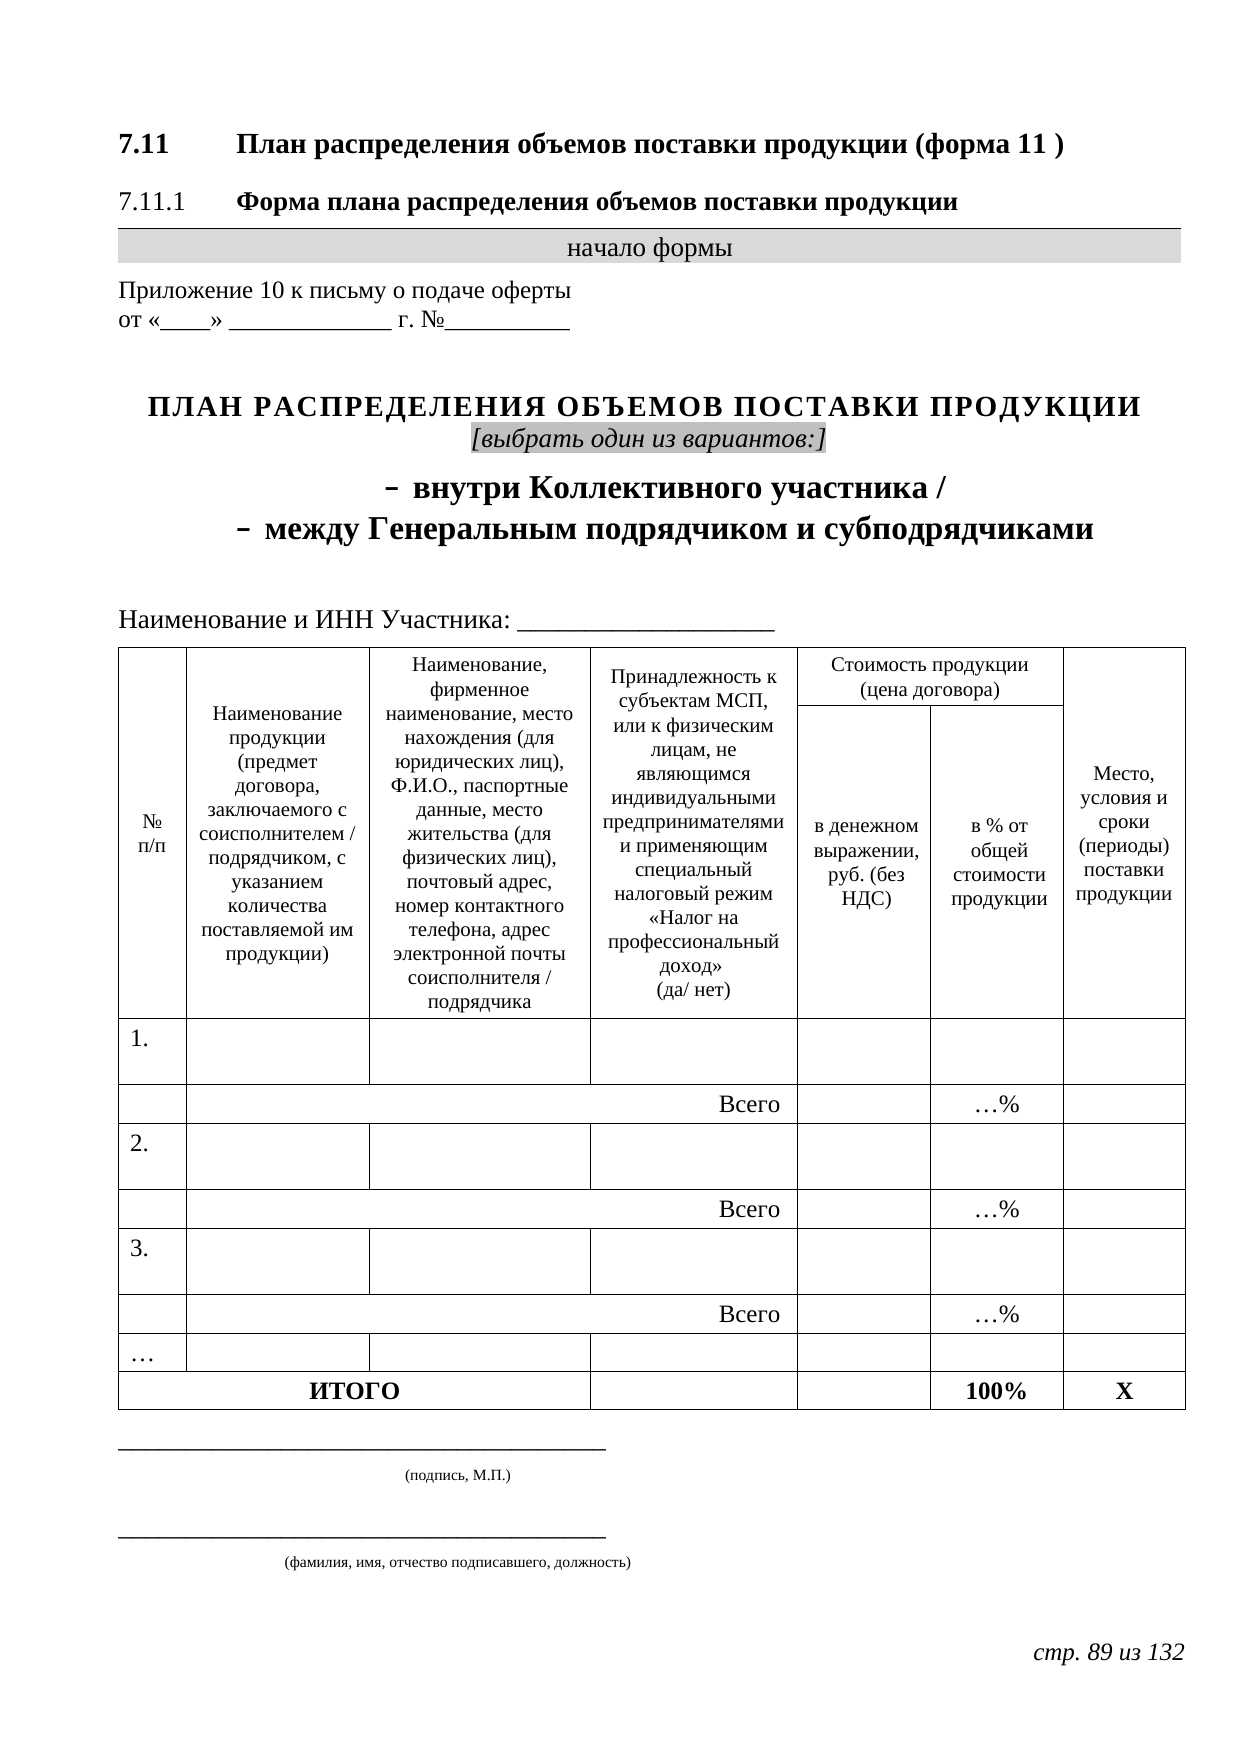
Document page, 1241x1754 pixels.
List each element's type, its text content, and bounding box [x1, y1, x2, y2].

text начало формы [118, 229, 1181, 263]
table_cell [798, 1334, 930, 1371]
table_cell [119, 1229, 186, 1294]
table_header Принадлежность к субъектам МСП, или к физическим лицам, не являющимся индивидуальными предпринимателями и применяющим специальный налоговый режим «Налог на профессиональный доход» (да/ нет) [591, 648, 797, 1017]
table_cell [1064, 1190, 1185, 1227]
table_header № п/п [119, 648, 186, 1017]
table_cell [798, 1124, 930, 1189]
table_cell [119, 1124, 186, 1189]
list внутри Коллективного участника / [148, 466, 1181, 507]
table_cell [187, 1229, 369, 1294]
table_cell [1064, 1295, 1185, 1332]
table_cell в денежном выражении, руб. (без НДС) [798, 706, 930, 1017]
table_cell [591, 1229, 797, 1294]
table_cell в % от общей стоимости продукции [931, 706, 1063, 1017]
table_cell [798, 1190, 930, 1227]
table_cell …% [931, 1085, 1063, 1122]
table_header Место, условия и сроки (периоды) поставки продукции [1064, 648, 1185, 1017]
text (подпись, М.П.) [118, 1466, 797, 1497]
table_header Стоимость продукции (цена договора) [798, 648, 1063, 705]
table_cell [1064, 1334, 1185, 1371]
table_cell Всего [187, 1085, 797, 1122]
table_cell [119, 1085, 186, 1122]
table_cell Всего [187, 1295, 797, 1332]
text Форма плана распределения объемов поставки продукции [118, 185, 1181, 216]
table_header Наименование продукции (предмет договора, заключаемого с соисполнителем / подрядчиком, с указанием количества поставляемой им продукции) [187, 648, 369, 1017]
table_cell [798, 1085, 930, 1122]
table_cell Всего [187, 1190, 797, 1227]
table_cell [591, 1019, 797, 1084]
text ____________________________________ [118, 1422, 1181, 1453]
table_cell [591, 1124, 797, 1189]
table_cell [931, 1229, 1063, 1294]
table_cell [798, 1019, 930, 1084]
table_header Наименование, фирменное наименование, место нахождения (для юридических лиц), Ф.И.О., паспортные данные, место жительства (для физических лиц), почтовый адрес, номер контактного телефона, адрес электронной почты соисполнителя / подрядчика [370, 648, 590, 1017]
table_cell [931, 1019, 1063, 1084]
table_cell [187, 1334, 369, 1371]
table_cell Х [1064, 1372, 1185, 1409]
table_cell ИТОГО [119, 1372, 590, 1409]
table_cell [370, 1334, 590, 1371]
table_cell [1064, 1019, 1185, 1084]
table_cell …% [931, 1190, 1063, 1227]
table_cell [798, 1295, 930, 1332]
table_cell 100% [931, 1372, 1063, 1409]
table_cell [187, 1019, 369, 1084]
table_cell [931, 1334, 1063, 1371]
list между Генеральным подрядчиком и субподрядчиками [148, 507, 1181, 547]
table_cell [591, 1334, 797, 1371]
table_cell [187, 1124, 369, 1189]
text Наименование и ИНН Участника: ___________________ [118, 603, 1181, 635]
table_cell [1064, 1085, 1185, 1122]
table_cell [798, 1229, 930, 1294]
table_cell [119, 1190, 186, 1227]
table_cell [1064, 1124, 1185, 1189]
table_cell [370, 1124, 590, 1189]
text Приложение 10 к письму о подаче оферты от «____» _____________ г. №__________ [118, 275, 1181, 333]
table_cell [370, 1229, 590, 1294]
table_cell [119, 1295, 186, 1332]
table_cell [1064, 1229, 1185, 1294]
table_cell [119, 1019, 186, 1084]
table_cell [931, 1124, 1063, 1189]
text ____________________________________ [118, 1509, 1181, 1541]
table_cell [798, 1372, 930, 1409]
subtitle План распределения объемов поставки продукции (форма 11 ) [118, 126, 1181, 160]
table_cell [370, 1019, 590, 1084]
text План распределения объемов поставки продукции [выбрать один из вариантов:] [118, 389, 1181, 453]
table_cell … [119, 1334, 186, 1371]
text (фамилия, имя, отчество подписавшего, должность) [118, 1553, 797, 1584]
table_cell [591, 1372, 797, 1409]
table_cell …% [931, 1295, 1063, 1332]
